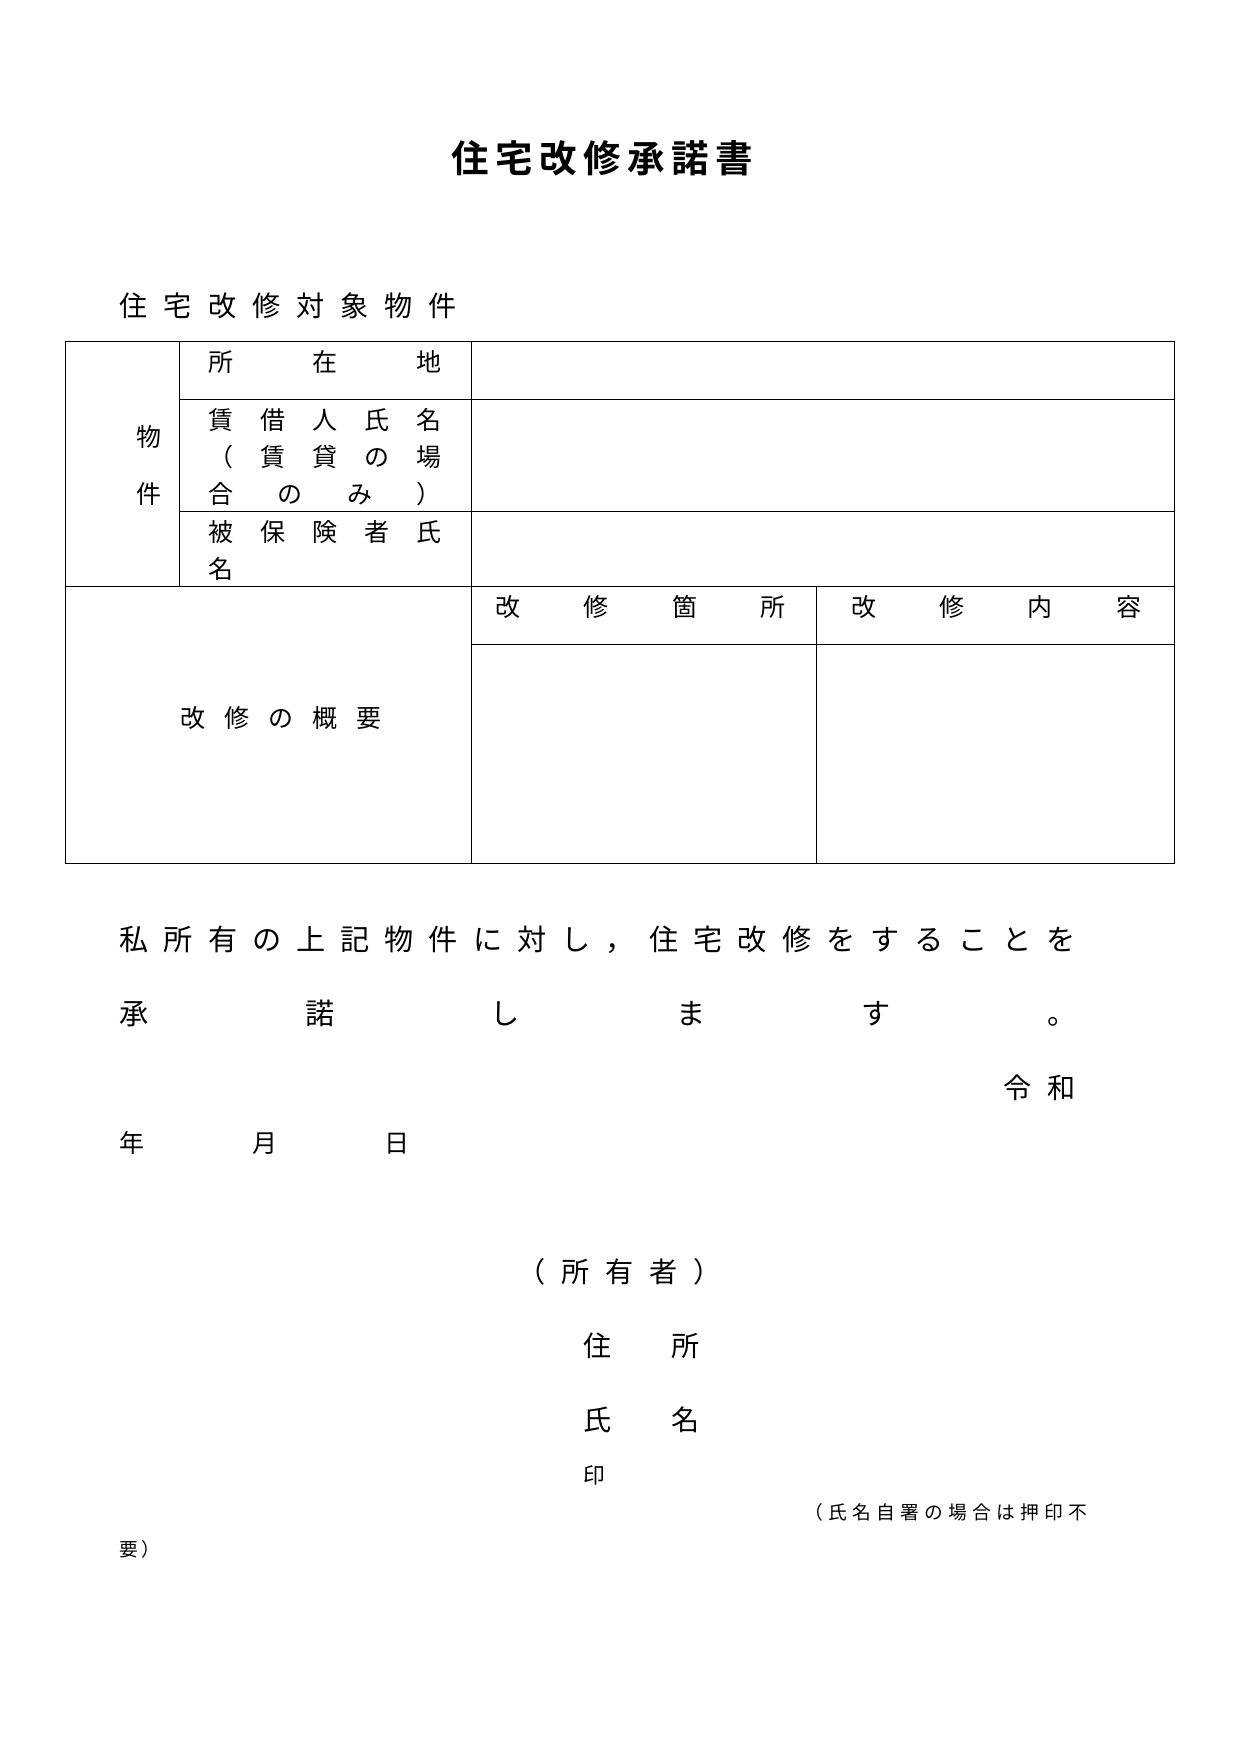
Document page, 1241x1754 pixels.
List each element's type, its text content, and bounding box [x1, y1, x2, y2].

text 令和 年 月 日 [119, 1049, 1091, 1160]
table_cell 改 修 内 容 [817, 587, 1174, 643]
text 住宅改修対象物件 [119, 267, 1091, 341]
text （氏名自署の場合は押印不要） [119, 1493, 1091, 1567]
table_cell 賃借人氏名 （賃貸の場合のみ） [180, 400, 471, 511]
table_header 所在地 [180, 342, 471, 399]
text （所有者） [119, 1234, 1091, 1308]
table_cell [472, 512, 1174, 586]
table_cell [817, 645, 1174, 863]
table_cell 改修の概要 [66, 587, 471, 863]
text 住 所 [119, 1308, 1091, 1382]
text 私所有の上記物件に対し，住宅改修をすることを承諾します。 [119, 901, 1091, 1049]
table_header 物件 [66, 342, 179, 586]
table_cell 被保険者氏名 [180, 512, 471, 586]
table_header [472, 342, 1174, 399]
text 住宅改修承諾書 [119, 119, 1091, 193]
table_cell 改 修 箇 所 [472, 587, 816, 643]
table_cell [472, 400, 1174, 511]
text 氏 名 印 [582, 1382, 1091, 1493]
table_cell [472, 645, 816, 863]
